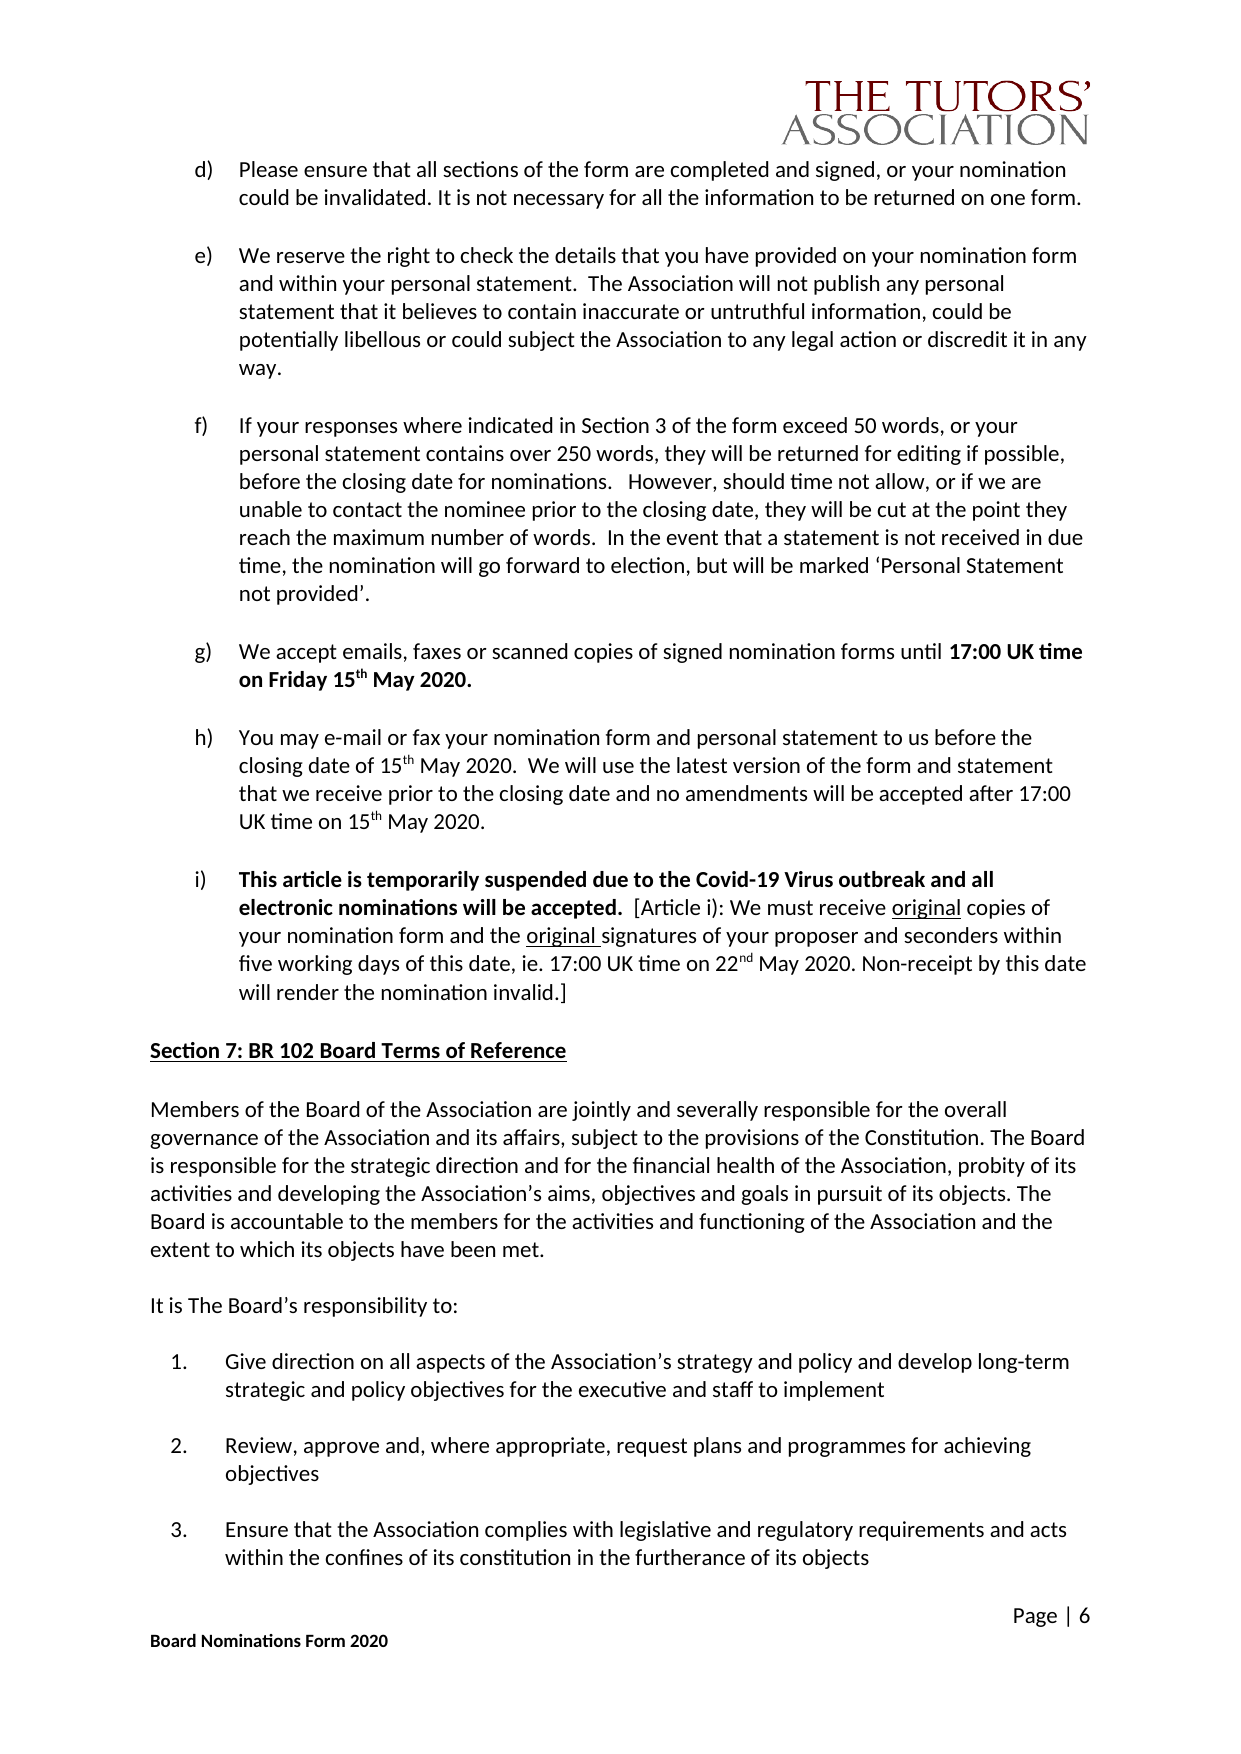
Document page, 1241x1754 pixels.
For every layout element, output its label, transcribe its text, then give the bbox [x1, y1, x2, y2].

list We reserve the right to check the details that you have provided on your nomination form and within your personal statement. The Association will not publish any personal statement that it believes to contain inaccurate or untruthful information, could be potentially libellous or could subject the Association to any legal action or discredit it in any way. [194, 241, 1090, 381]
text Members of the Board of the Association are jointly and severally responsible for the overall governance of the Association and its affairs, subject to the provisions of the Constitution. The Board is responsible for the strategic direction and for the financial health of the Association, probity of its activities and developing the Association’s aims, objectives and goals in pursuit of its objects. The Board is accountable to the members for the activities and functioning of the Association and the extent to which its objects have been met. [150, 1095, 1090, 1263]
list We accept emails, faxes or scanned copies of signed nomination forms until 17:00 UK time on Friday 15th May 2020. [194, 637, 1090, 693]
text It is The Board’s responsibility to: [150, 1291, 1090, 1319]
list If your responses where indicated in Section 3 of the form exceed 50 words, or your personal statement contains over 250 words, they will be returned for editing if possible, before the closing date for nominations. However, should time not allow, or if we are unable to contact the nominee prior to the closing date, they will be cut at the point they reach the maximum number of words. In the event that a statement is not received in due time, the nomination will go forward to election, but will be marked ‘Personal Statement not provided’. [194, 411, 1090, 607]
list Review, approve and, where appropriate, request plans and programmes for achieving objectives [187, 1431, 1090, 1487]
list Ensure that the Association complies with legislative and regulatory requirements and acts within the confines of its constitution in the furtherance of its objects [187, 1515, 1090, 1571]
list Please ensure that all sections of the form are completed and signed, or your nomination could be invalidated. It is not necessary for all the information to be returned on one form. [194, 155, 1090, 211]
list Give direction on all aspects of the Association’s strategy and policy and develop long-term strategic and policy objectives for the executive and staff to implement [187, 1347, 1090, 1403]
list You may e-mail or fax your nomination form and personal statement to us before the closing date of 15th May 2020. We will use the latest version of the form and statement that we receive prior to the closing date and no amendments will be accepted after 17:00 UK time on 15th May 2020. [194, 723, 1090, 836]
text Section 7: BR 102 Board Terms of Reference [150, 1036, 1090, 1065]
list This article is temporarily suspended due to the Covid-19 Virus outbreak and all electronic nominations will be accepted. [Article i): We must receive original copies of your nomination form and the original signatures of your proposer and seconders within five working days of this date, ie. 17:00 UK time on 22nd May 2020. Non-receipt by this date will render the nomination invalid.] [194, 866, 1090, 1006]
picture [779, 73, 1091, 156]
